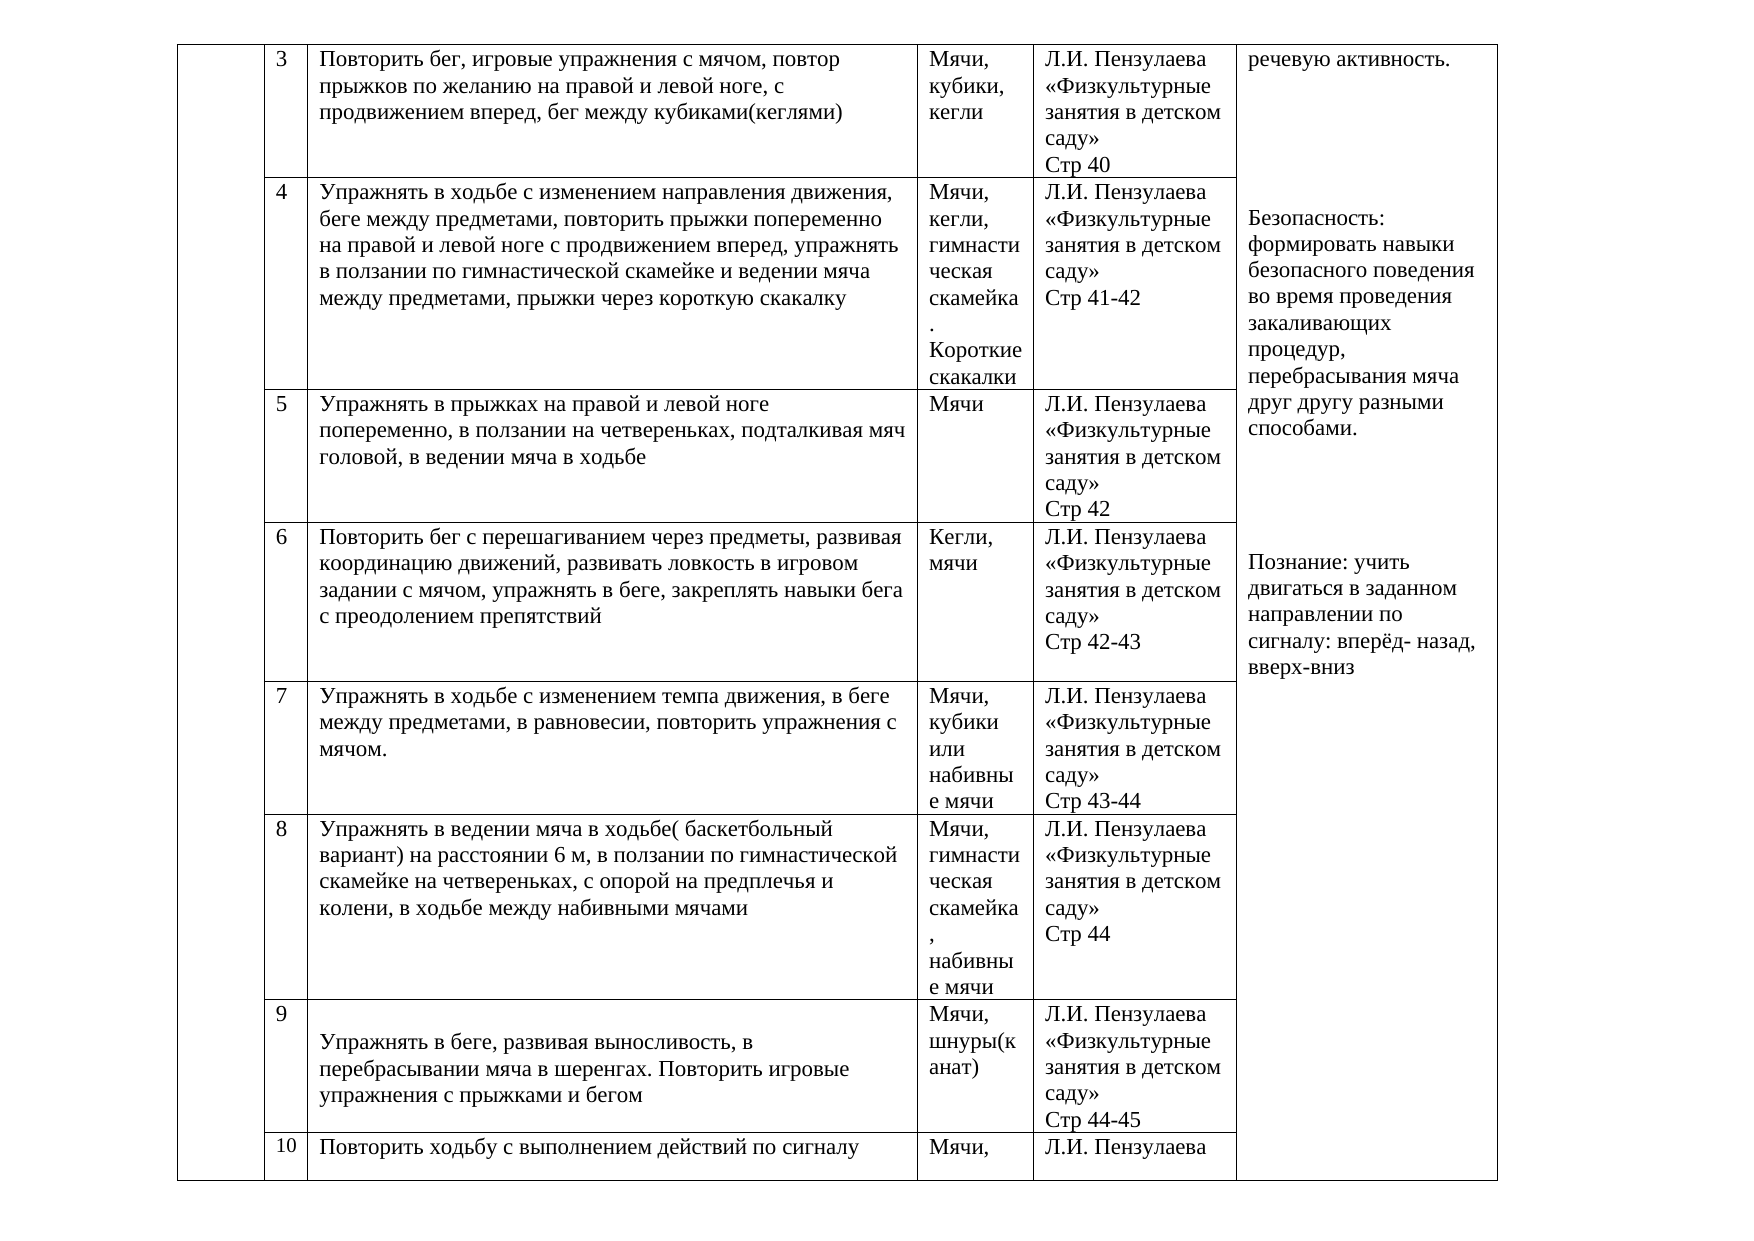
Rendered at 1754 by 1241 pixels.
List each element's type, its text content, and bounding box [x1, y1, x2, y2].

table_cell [1034, 1133, 1236, 1180]
table_cell Л.И. Пензулаева «Физкультурные занятия в детском саду» Стр 44 [1034, 815, 1236, 999]
table_cell 7 [265, 682, 307, 814]
table_cell Мячи, кегли, гимнастическая скамейка. Короткие скакалки [918, 178, 1033, 389]
table_cell 10 [265, 1133, 307, 1180]
table_cell 9 [265, 1000, 307, 1132]
table_cell 4 [265, 178, 307, 389]
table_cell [308, 1133, 917, 1180]
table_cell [918, 1133, 1033, 1180]
table_cell Кегли, мячи [918, 523, 1033, 681]
table_cell Упражнять в ходьбе с изменением темпа движения, в беге между предметами, в равновесии, повторить упражнения с мячом. [308, 682, 917, 814]
table_cell Л.И. Пензулаева «Физкультурные занятия в детском саду» Стр 41-42 [1034, 178, 1236, 389]
table_cell Упражнять в прыжках на правой и левой ноге попеременно, в ползании на четвереньках, подталкивая мяч головой, в ведении мяча в ходьбе [308, 390, 917, 522]
table_cell 6 [265, 523, 307, 681]
table_cell Повторить бег, игровые упражнения с мячом, повтор прыжков по желанию на правой и левой ноге, с продвижением вперед, бег между кубиками(кеглями) [308, 45, 917, 177]
table_cell 8 [265, 815, 307, 999]
table_cell Мячи, кубики или набивные мячи [918, 682, 1033, 814]
table_cell Л.И. Пензулаева «Физкультурные занятия в детском саду» Стр 42 [1034, 390, 1236, 522]
table_cell Л.И. Пензулаева «Физкультурные занятия в детском саду» Стр 43-44 [1034, 682, 1236, 814]
table_cell 3 [265, 45, 307, 177]
table_cell Упражнять в ведении мяча в ходьбе( баскетбольный вариант) на расстоянии 6 м, в ползании по гимнастической скамейке на четвереньках, с опорой на предплечья и колени, в ходьбе между набивными мячами [308, 815, 917, 999]
table_cell Мячи, шнуры(канат) [918, 1000, 1033, 1132]
table_cell Мячи, гимнастическая скамейка, набивные мячи [918, 815, 1033, 999]
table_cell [1034, 45, 1236, 177]
table_cell Л.И. Пензулаева «Физкультурные занятия в детском саду» Стр 44-45 [1034, 1000, 1236, 1132]
table_cell Упражнять в ходьбе с изменением направления движения, беге между предметами, повторить прыжки попеременно на правой и левой ноге с продвижением вперед, упражнять в ползании по гимнастической скамейке и ведении мяча между предметами, прыжки через короткую скакалку [308, 178, 917, 389]
table_cell Мячи, кубики, кегли [918, 45, 1033, 177]
table_cell Л.И. Пензулаева «Физкультурные занятия в детском саду» Стр 42-43 [1034, 523, 1236, 681]
table_cell Мячи [918, 390, 1033, 522]
table_cell Повторить бег с перешагиванием через предметы, развивая координацию движений, развивать ловкость в игровом задании с мячом, упражнять в беге, закреплять навыки бега с преодолением препятствий [308, 523, 917, 681]
table_cell Упражнять в беге, развивая выносливость, в перебрасывании мяча в шеренгах. Повторить игровые упражнения с прыжками и бегом [308, 1000, 917, 1132]
table_cell 5 [265, 390, 307, 522]
